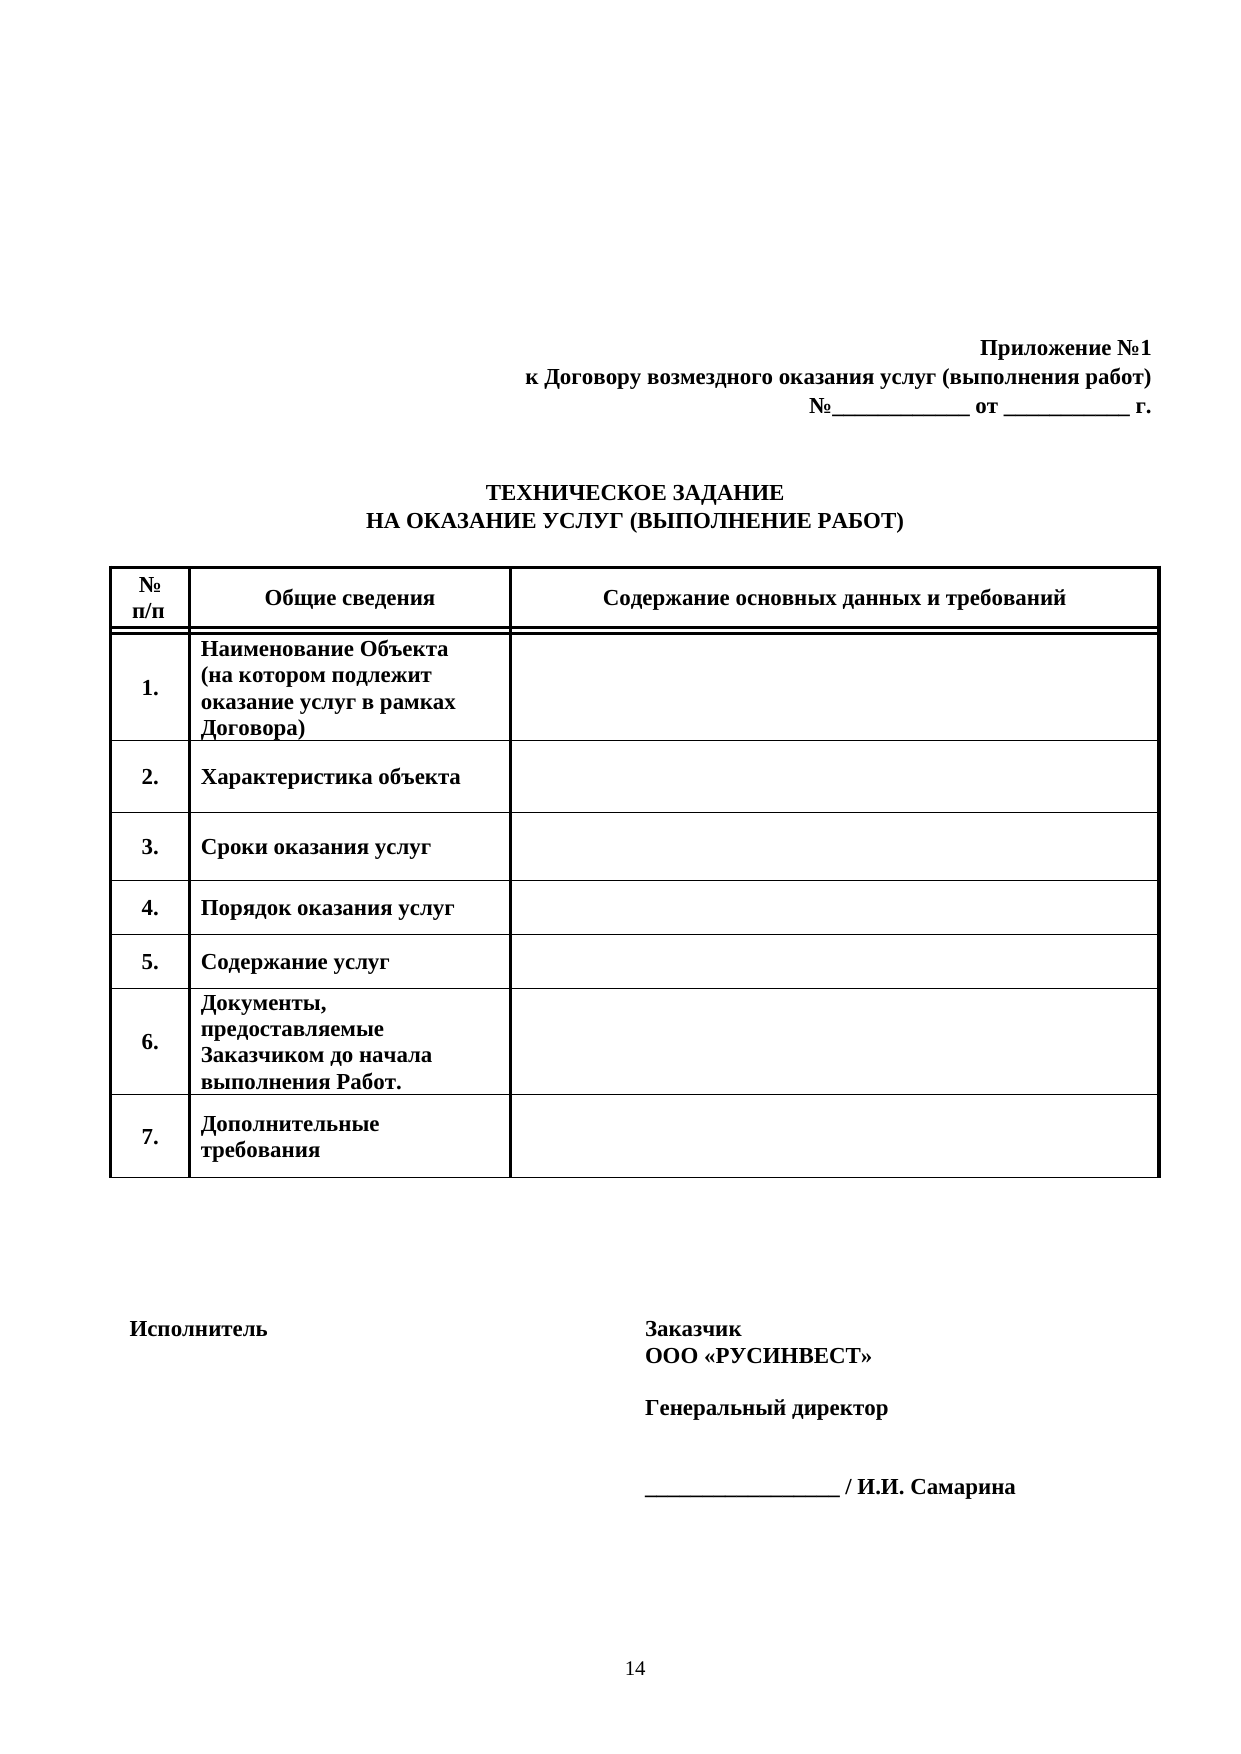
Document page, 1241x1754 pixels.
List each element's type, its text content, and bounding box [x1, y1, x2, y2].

text Приложение №1 [118, 334, 1152, 360]
table_header Общие сведения [191, 569, 509, 626]
table_header Содержание основных данных и требований [512, 569, 1157, 626]
table_cell [512, 1095, 1157, 1177]
text №____________ от ___________ г. [118, 392, 1152, 418]
table_header Исполнитель [118, 1315, 633, 1552]
table_cell [512, 989, 1157, 1094]
table_cell 1. [112, 635, 188, 740]
table_cell Наименование Объекта (на котором подлежит оказание услуг в рамках Договора) [191, 635, 509, 740]
table_cell 6. [112, 989, 188, 1094]
text НА ОКАЗАНИЕ УСЛУГ (ВЫПОЛНЕНИЕ РАБОТ) [118, 508, 1152, 534]
table_cell 5. [112, 935, 188, 988]
table_header № п/п [112, 569, 188, 626]
table_cell Содержание услуг [191, 935, 509, 988]
table_cell 2. [112, 741, 188, 812]
table_cell Документы, предоставляемые Заказчиком до начала выполнения Работ. [191, 989, 509, 1094]
text ТЕХНИЧЕСКОЕ ЗАДАНИЕ [118, 479, 1152, 505]
table_cell 3. [112, 813, 188, 880]
table_cell [512, 635, 1157, 740]
table_header Заказчик ООО «РУСИНВЕСТ» Генеральный директор _________________ / И.И. Самарина [634, 1315, 1151, 1552]
table_cell [512, 813, 1157, 880]
table_cell Сроки оказания услуг [191, 813, 509, 880]
table_cell Порядок оказания услуг [191, 881, 509, 934]
table_cell [512, 881, 1157, 934]
table_cell 7. [112, 1095, 188, 1177]
table_cell [512, 935, 1157, 988]
table_cell Дополнительные требования [191, 1095, 509, 1177]
table_cell 4. [112, 881, 188, 934]
table_cell Характеристика объекта [191, 741, 509, 812]
table_cell [512, 741, 1157, 812]
text к Договору возмездного оказания услуг (выполнения работ) [118, 363, 1152, 389]
